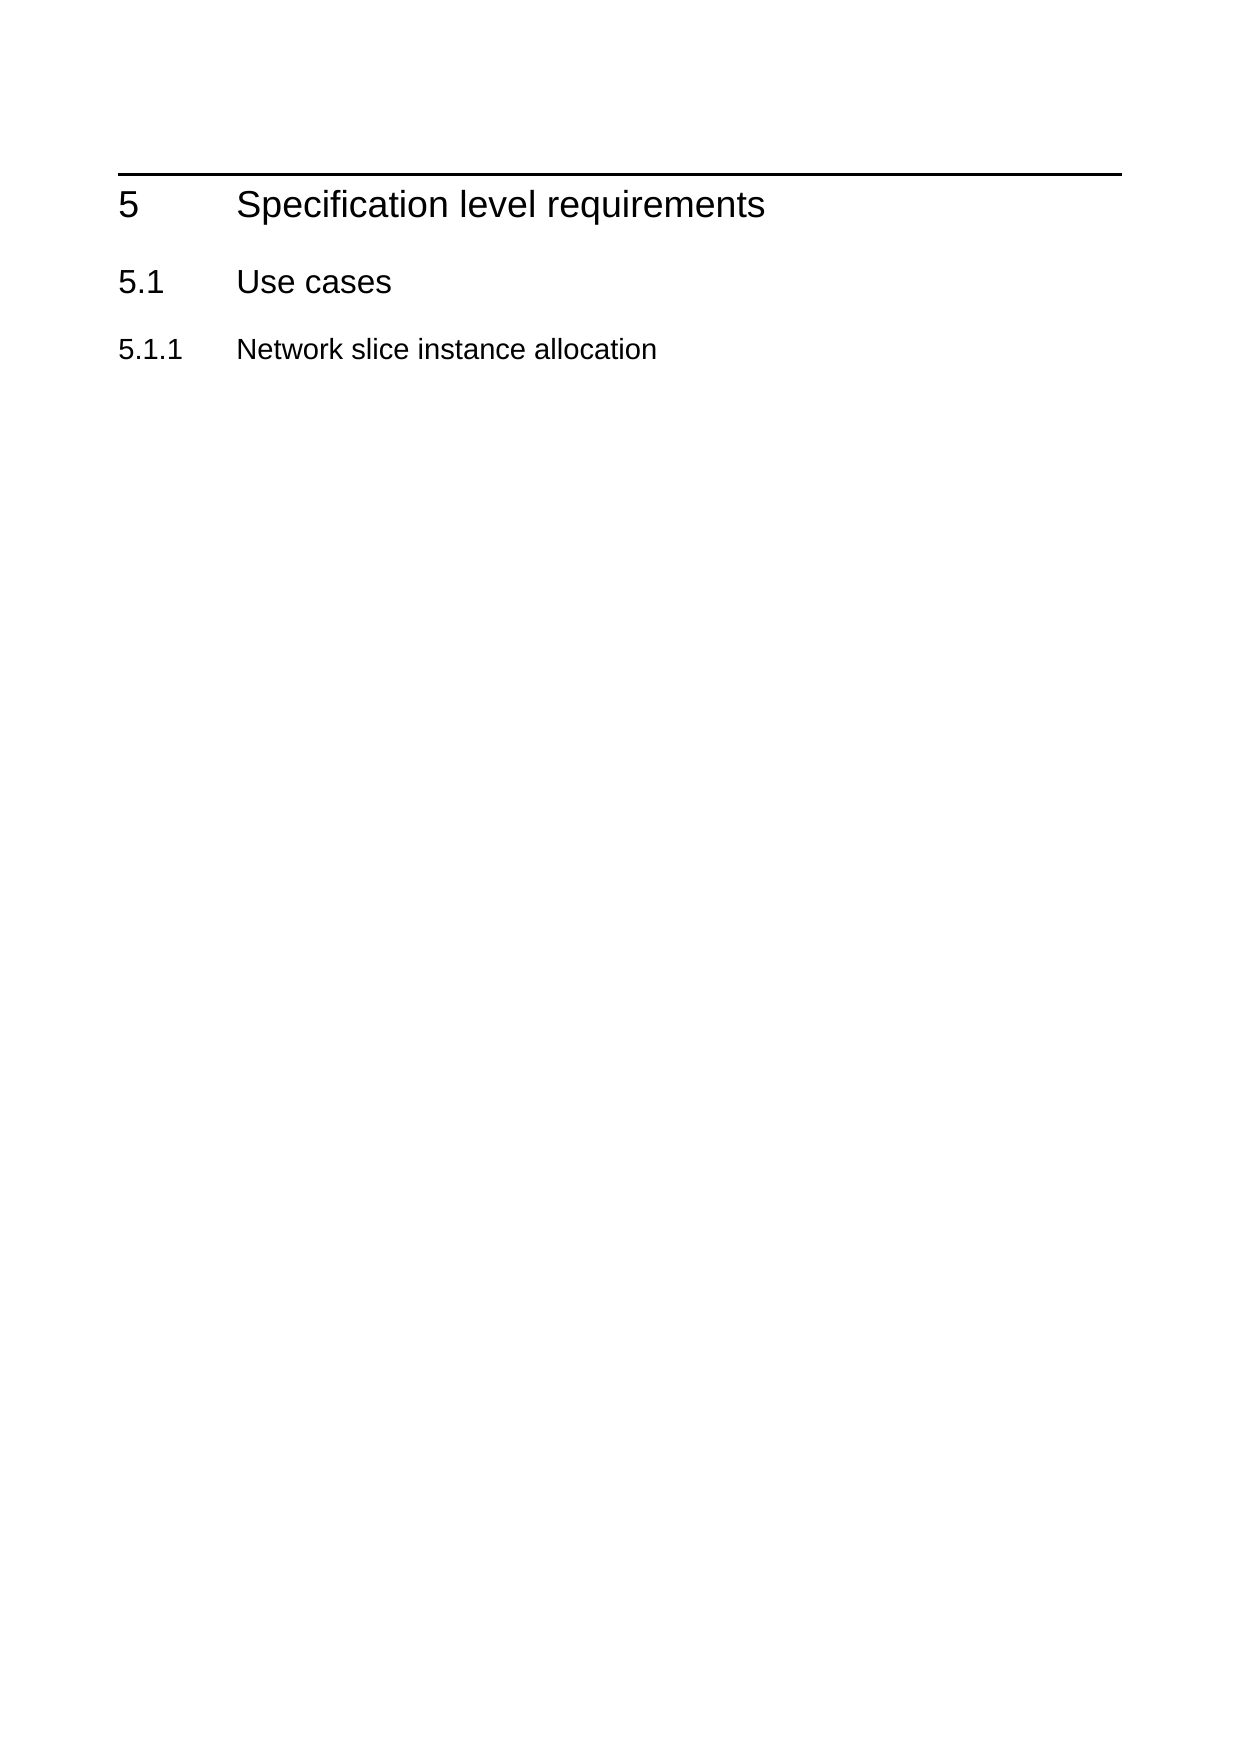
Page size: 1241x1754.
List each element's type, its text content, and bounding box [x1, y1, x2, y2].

subtitle 5.1 Use cases [118, 262, 1122, 301]
subtitle 5.1.1 Network slice instance allocation [118, 332, 1122, 366]
subtitle 5 Specification level requirements [118, 176, 1122, 225]
